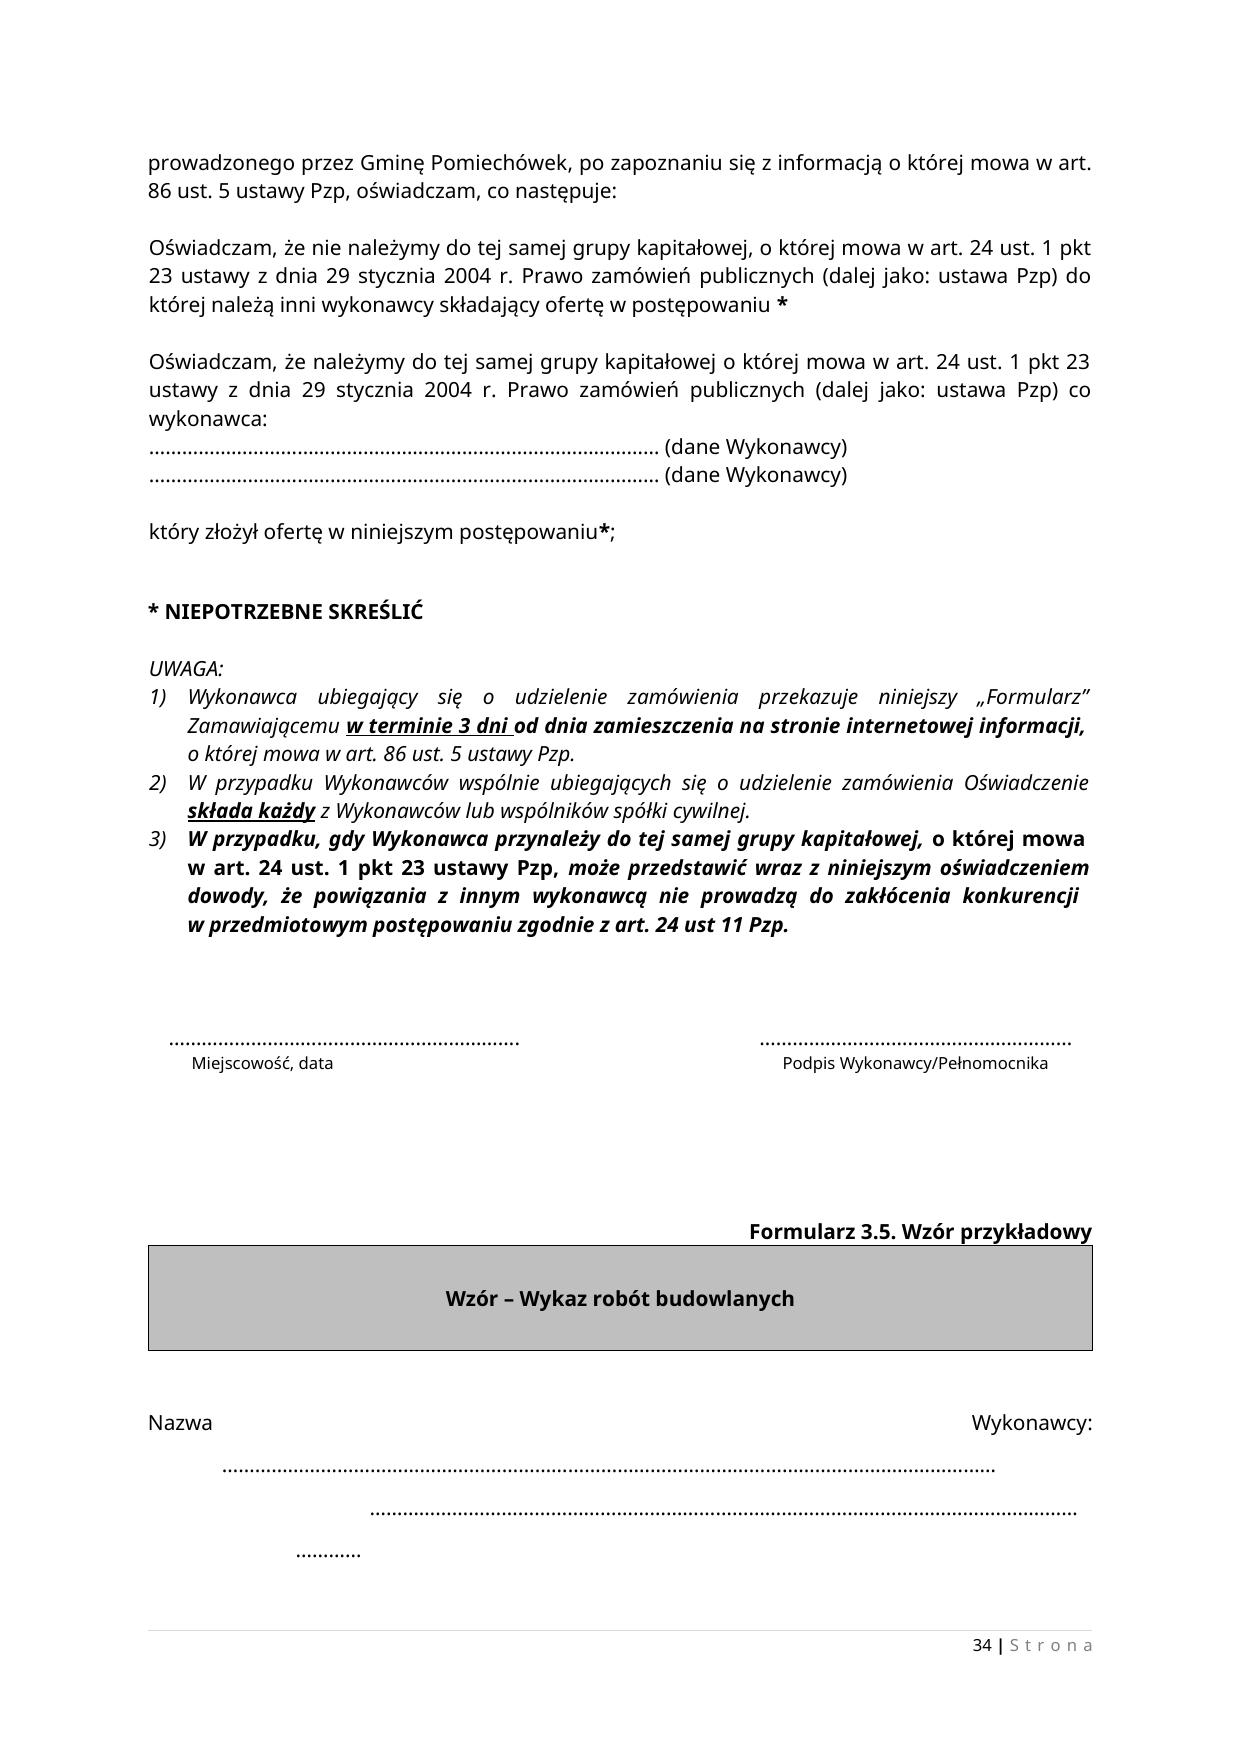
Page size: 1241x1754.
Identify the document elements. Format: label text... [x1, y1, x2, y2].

list W przypadku Wykonawców wspólnie ubiegających się o udzielenie zamówienia Oświadczenie składa każdy z Wykonawców lub wspólników spółki cywilnej. [149, 768, 1092, 824]
text Oświadczam, że należymy do tej samej grupy kapitałowej o której mowa w art. 24 ust. 1 pkt 23 ustawy z dnia 29 stycznia 2004 r. Prawo zamówień publicznych (dalej jako: ustawa Pzp) co wykonawca: [149, 347, 1092, 432]
text * NIEPOTRZEBNE SKREŚLIĆ [148, 597, 1092, 625]
text Nazwa Wykonawcy: …………………………………………………………………………………………………………………………… [148, 1408, 1092, 1479]
text który złożył ofertę w niniejszym postępowaniu*; [149, 517, 1092, 546]
text ………………………………………………………………………………… (dane Wykonawcy) [149, 461, 1092, 489]
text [295, 1493, 1092, 1564]
text UWAGA: [149, 654, 1092, 682]
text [148, 148, 1092, 204]
list W przypadku, gdy Wykonawca przynależy do tej samej grupy kapitałowej, o której mowa w art. 24 ust. 1 pkt 23 ustawy Pzp, może przedstawić wraz z niniejszym oświadczeniem dowody, że powiązania z innym wykonawcą nie prowadzą do zakłócenia konkurencji w przedmiotowym postępowaniu zgodnie z art. 24 ust 11 Pzp. [149, 824, 1092, 938]
table_header Wzór – Wykaz robót budowlanych [149, 1246, 1092, 1350]
text ………………………………………………………. ………………………………………………… [148, 1023, 1092, 1052]
text ………………………………………………………………………………… (dane Wykonawcy) [149, 432, 1092, 461]
list Wykonawca ubiegający się o udzielenie zamówienia przekazuje niniejszy „Formularz” Zamawiającemu w terminie 3 dni od dnia zamieszczenia na stronie internetowej informacji, o której mowa w art. 86 ust. 5 ustawy Pzp. [149, 682, 1092, 768]
text Miejscowość, data Podpis Wykonawcy/Pełnomocnika [148, 1052, 1092, 1075]
text Formularz 3.5. Wzór przykładowy [148, 1217, 1092, 1245]
text Oświadczam, że nie należymy do tej samej grupy kapitałowej, o której mowa w art. 24 ust. 1 pkt 23 ustawy z dnia 29 stycznia 2004 r. Prawo zamówień publicznych (dalej jako: ustawa Pzp) do której należą inni wykonawcy składający ofertę w postępowaniu * [149, 233, 1092, 318]
